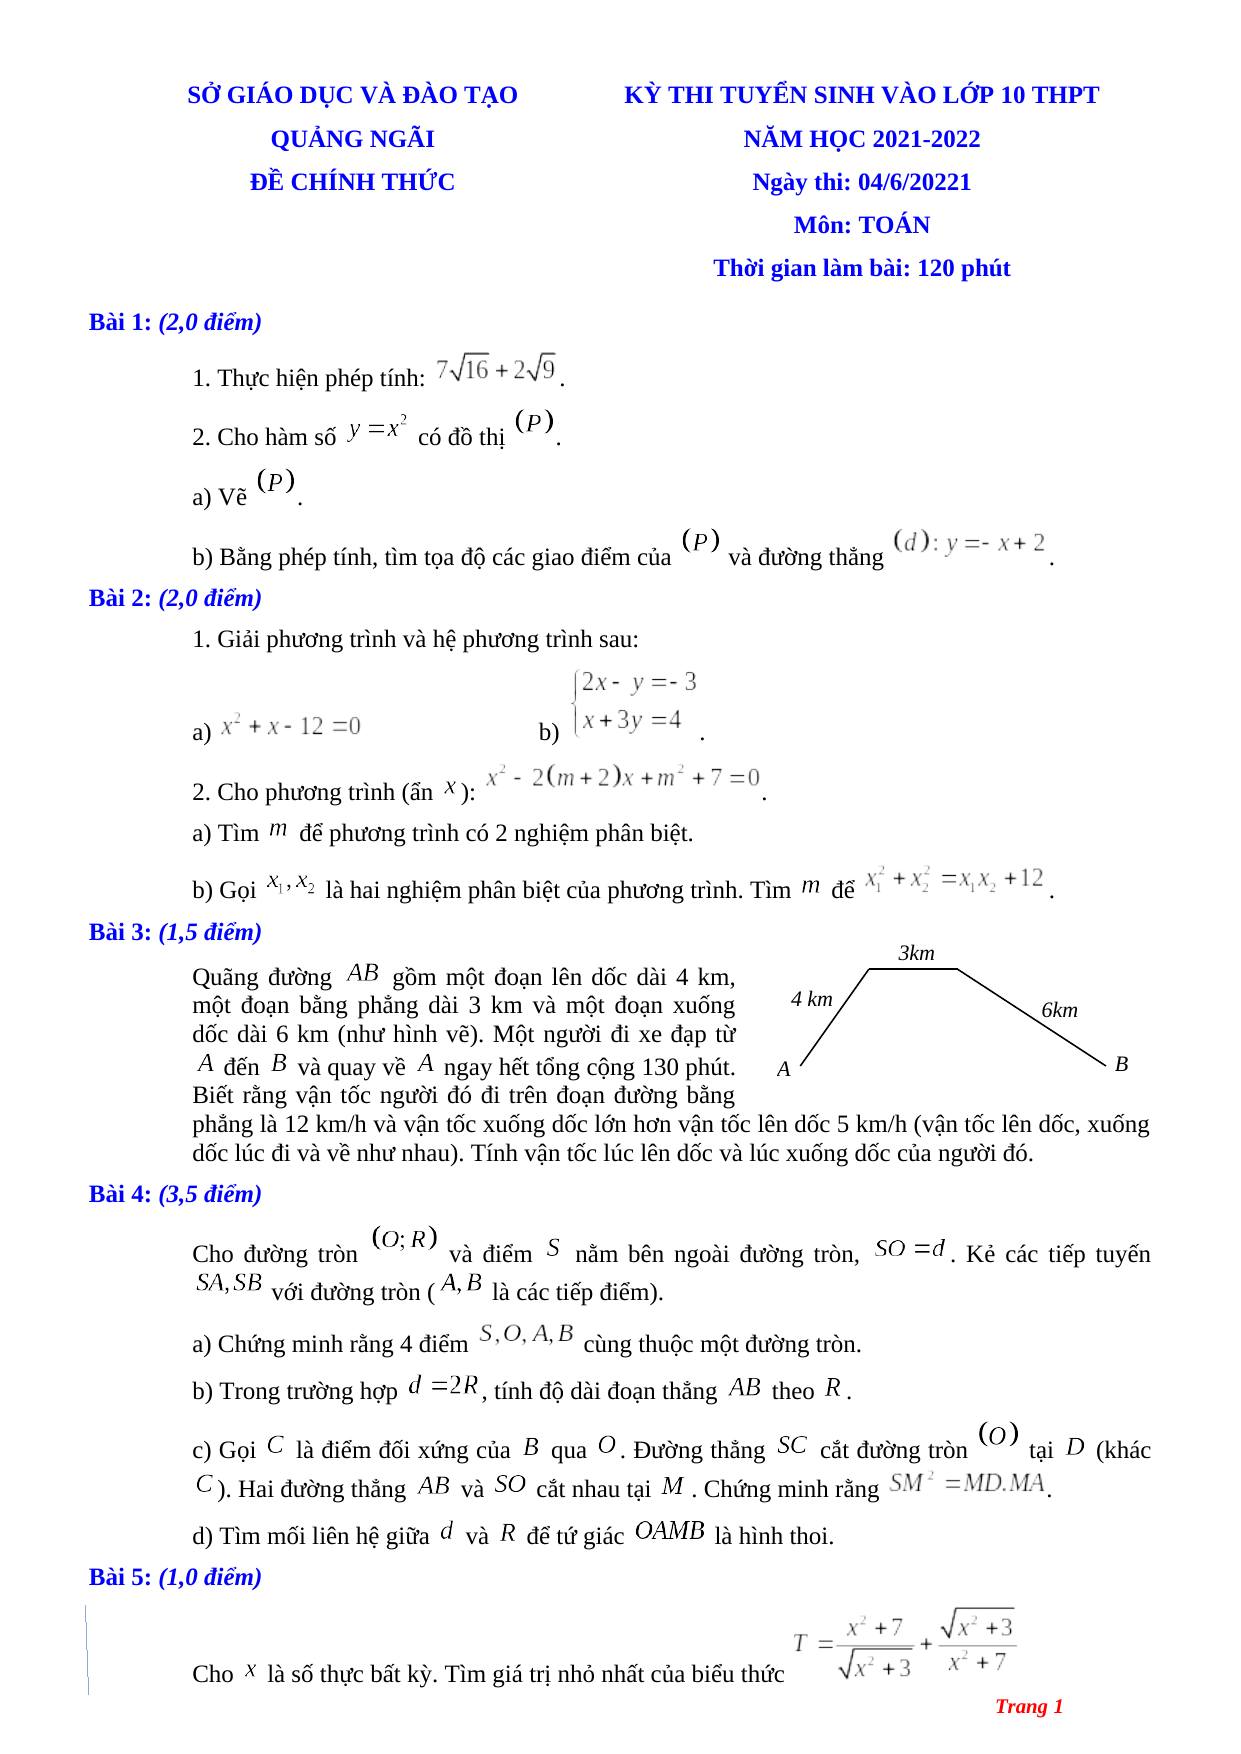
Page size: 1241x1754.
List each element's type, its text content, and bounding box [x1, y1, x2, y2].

text Bài 4: (3,5 điểm) [89, 1179, 1152, 1208]
text a) Chứng minh rằng 4 điểm cùng thuộc một đường tròn. [192, 1319, 1152, 1357]
table_header KỲ THI TUYỂN SINH VÀO LỚP 10 THPT NĂM HỌC 2021-2022 Ngày thi: 04/6/20221 Môn: TOÁN Thời gian làm bài: 120 phút [587, 81, 1137, 295]
text b) Trong trường hợp , tính độ dài đoạn thẳng theo . [192, 1370, 1152, 1404]
text b) Gọi là hai nghiệm phân biệt của phương trình. Tìm để . [192, 859, 1152, 904]
text Bài 5: (1,0 điểm) [89, 1562, 1152, 1591]
text Cho đường tròn và điểm nằm bên ngoài đường tròn, . Kẻ các tiếp tuyến với đường tròn ( là các tiếp điểm). [192, 1220, 1152, 1306]
text a) Vẽ . [192, 464, 1152, 511]
text Cho là số thực bất kỳ. Tìm giá trị nhỏ nhất của biểu thức [192, 1604, 1152, 1688]
text Quãng đường gồm một đoạn lên dốc dài 4 km, một đoạn bằng phẳng dài 3 km và một đoạn xuống dốc dài 6 km (như hình vẽ). Một người đi xe đạp từ đến và quay về ngay hết tổng cộng 130 phút. Biết rằng vận tốc người đó đi trên đoạn đường bằng phẳng là 12 km/h và vận tốc xuống dốc lớn hơn vận tốc lên dốc 5 km/h (vận tốc lên dốc, xuống dốc lúc đi và về như nhau). Tính vận tốc lúc lên dốc và lúc xuống dốc của người đó. [192, 958, 1152, 1167]
text Bài 1: (2,0 điểm) [89, 307, 1152, 336]
text a) b) . [192, 665, 1152, 746]
text 2. Cho phương trình (ẩn ): . [192, 758, 1152, 805]
text Bài 3: (1,5 điểm) [89, 917, 1152, 945]
text 2. Cho hàm số có đồ thị . [192, 404, 1152, 451]
text a) Tìm để phương trình có 2 nghiệm phân biệt. [192, 818, 1152, 847]
text c) Gọi là điểm đối xứng của qua . Đường thẳng cắt đường tròn tại (khác ). Hai đường thẳng và cắt nhau tại . Chứng minh rằng . [192, 1417, 1152, 1503]
text b) Bằng phép tính, tìm tọa độ các giao điểm của và đường thẳng . [192, 523, 1152, 570]
text 1. Thực hiện phép tính: . [192, 349, 1152, 392]
text 1. Giải phương trình và hệ phương trình sau: [192, 624, 1152, 653]
table_header SỞ GIÁO DỤC VÀ ĐÀO TẠO QUẢNG NGÃI ĐỀ CHÍNH THỨC [118, 81, 587, 295]
text d) Tìm mối liên hệ giữa và để tứ giác là hình thoi. [192, 1515, 1152, 1550]
text Bài 2: (2,0 điểm) [89, 583, 1152, 612]
